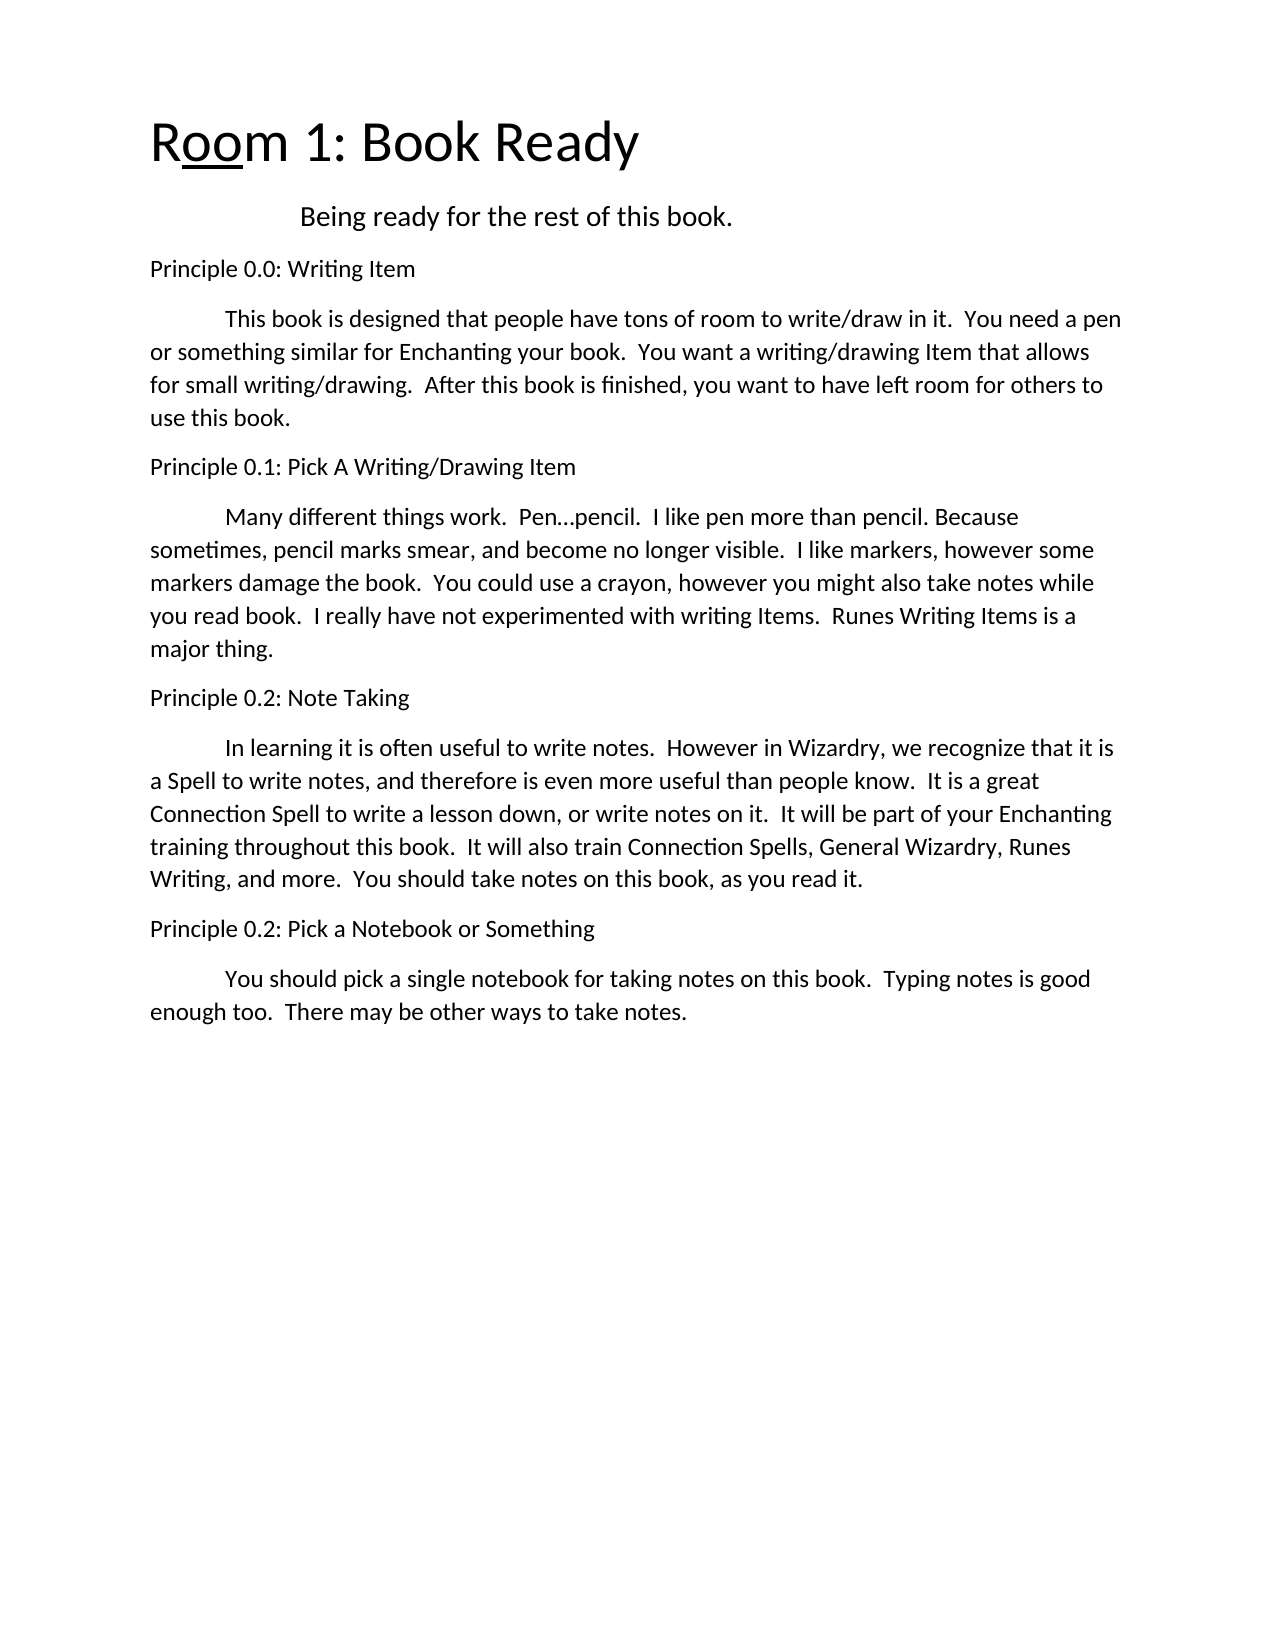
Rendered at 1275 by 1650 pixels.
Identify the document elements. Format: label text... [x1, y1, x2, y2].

text This book is designed that people have tons of room to write/draw in it. You need a pen or something similar for Enchanting your book. You want a writing/drawing Item that allows for small writing/drawing. After this book is finished, you want to have left room for others to use this book. [150, 303, 1125, 432]
text Many different things work. Pen…pencil. I like pen more than pencil. Because sometimes, pencil marks smear, and become no longer visible. I like markers, however some markers damage the book. You could use a crayon, however you might also take notes while you read book. I really have not experimented with writing Items. Runes Writing Items is a major thing. [150, 501, 1125, 663]
text Principle 0.0: Writing Item [150, 254, 1125, 284]
text Room 1: Book Ready [150, 105, 1125, 176]
text Principle 0.1: Pick A Writing/Drawing Item [150, 452, 1125, 482]
text In learning it is often useful to write notes. However in Wizardry, we recognize that it is a Spell to write notes, and therefore is even more useful than people know. It is a great Connection Spell to write a lesson down, or write notes on it. It will be part of your Enchanting training throughout this book. It will also train Connection Spells, General Wizardry, Runes Writing, and more. You should take notes on this book, as you read it. [150, 732, 1125, 894]
text Principle 0.2: Note Taking [150, 682, 1125, 713]
text Being ready for the rest of this book. [150, 198, 1125, 234]
text Principle 0.2: Pick a Notebook or Something [150, 913, 1125, 944]
text You should pick a single notebook for taking notes on this book. Typing notes is good enough too. There may be other ways to take notes. [150, 963, 1125, 1026]
